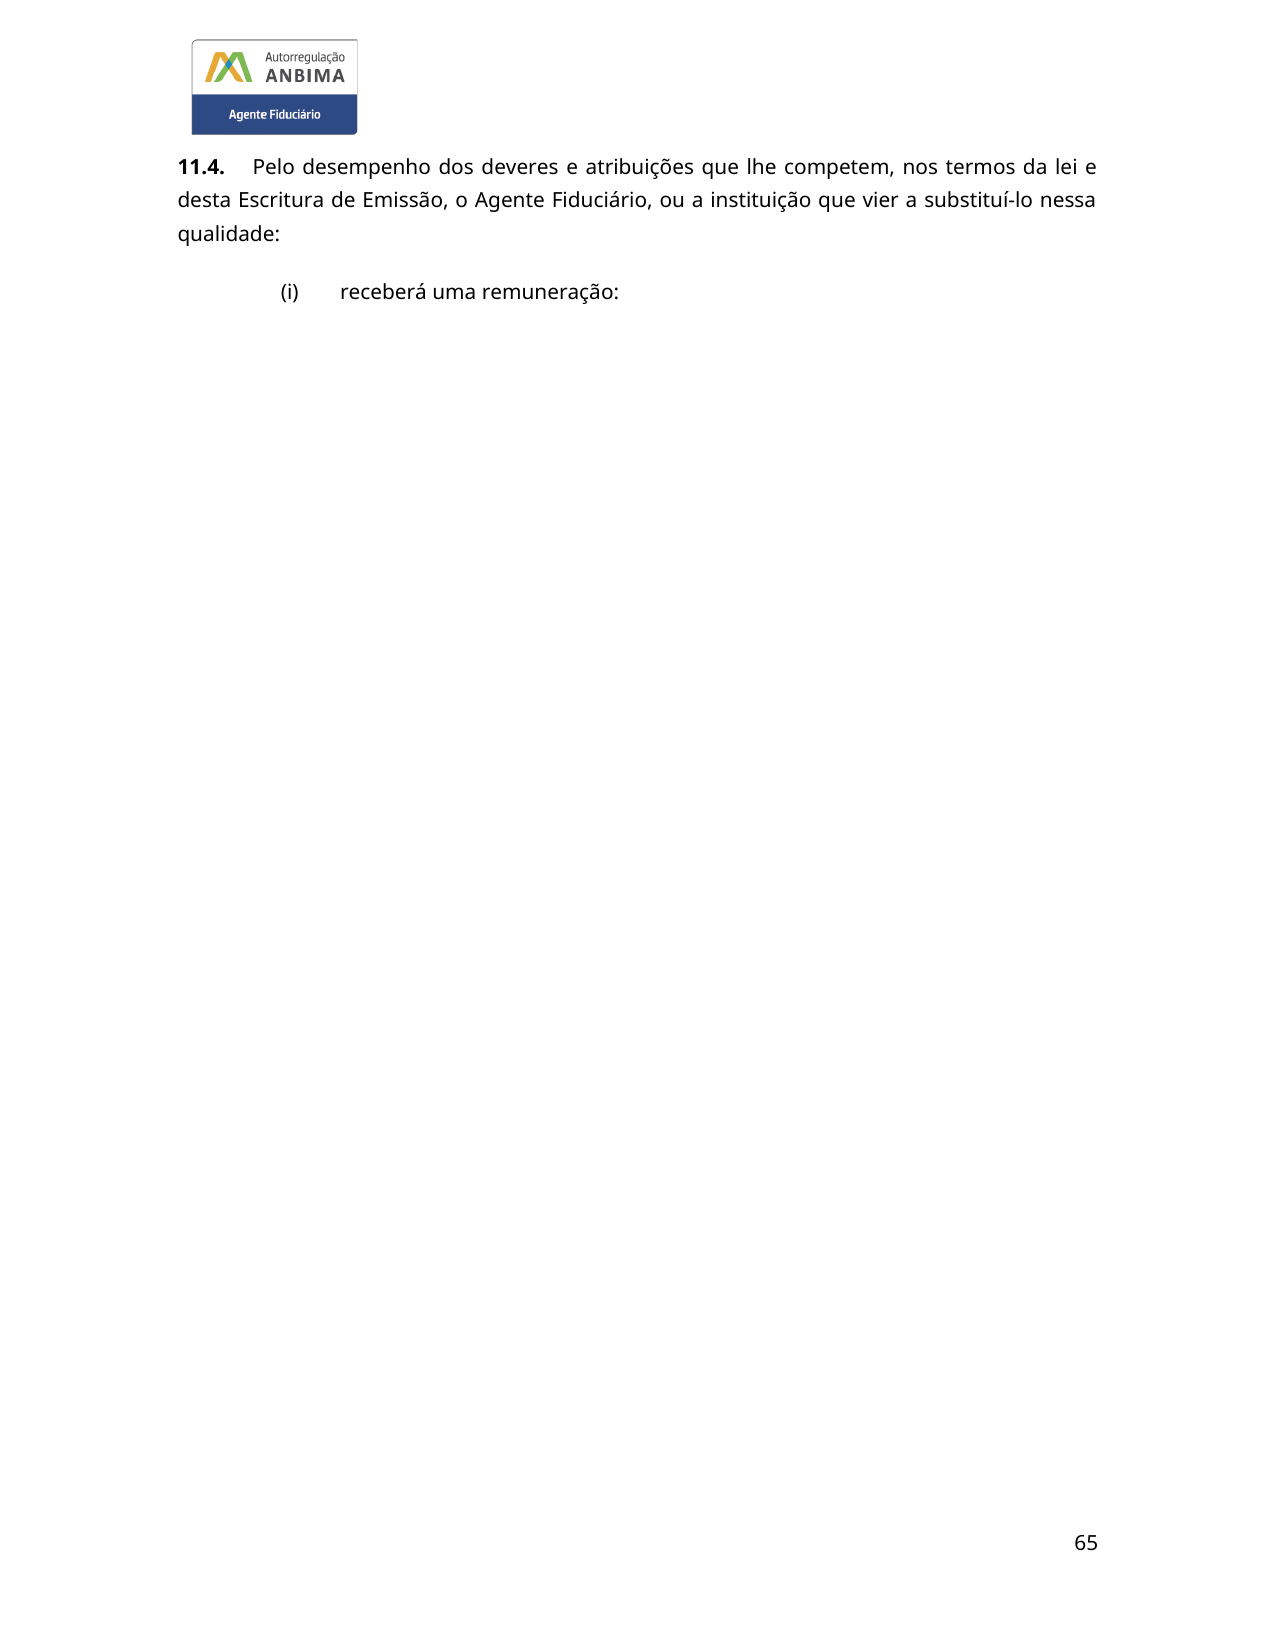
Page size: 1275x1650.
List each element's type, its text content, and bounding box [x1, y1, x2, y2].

text receberá uma remuneração: [281, 273, 1098, 306]
text Pelo desempenho dos deveres e atribuições que lhe competem, nos termos da lei e desta Escritura de Emissão, o Agente Fiduciário, ou a instituição que vier a substituí-lo nessa qualidade: [177, 148, 1098, 248]
picture [191, 39, 358, 135]
